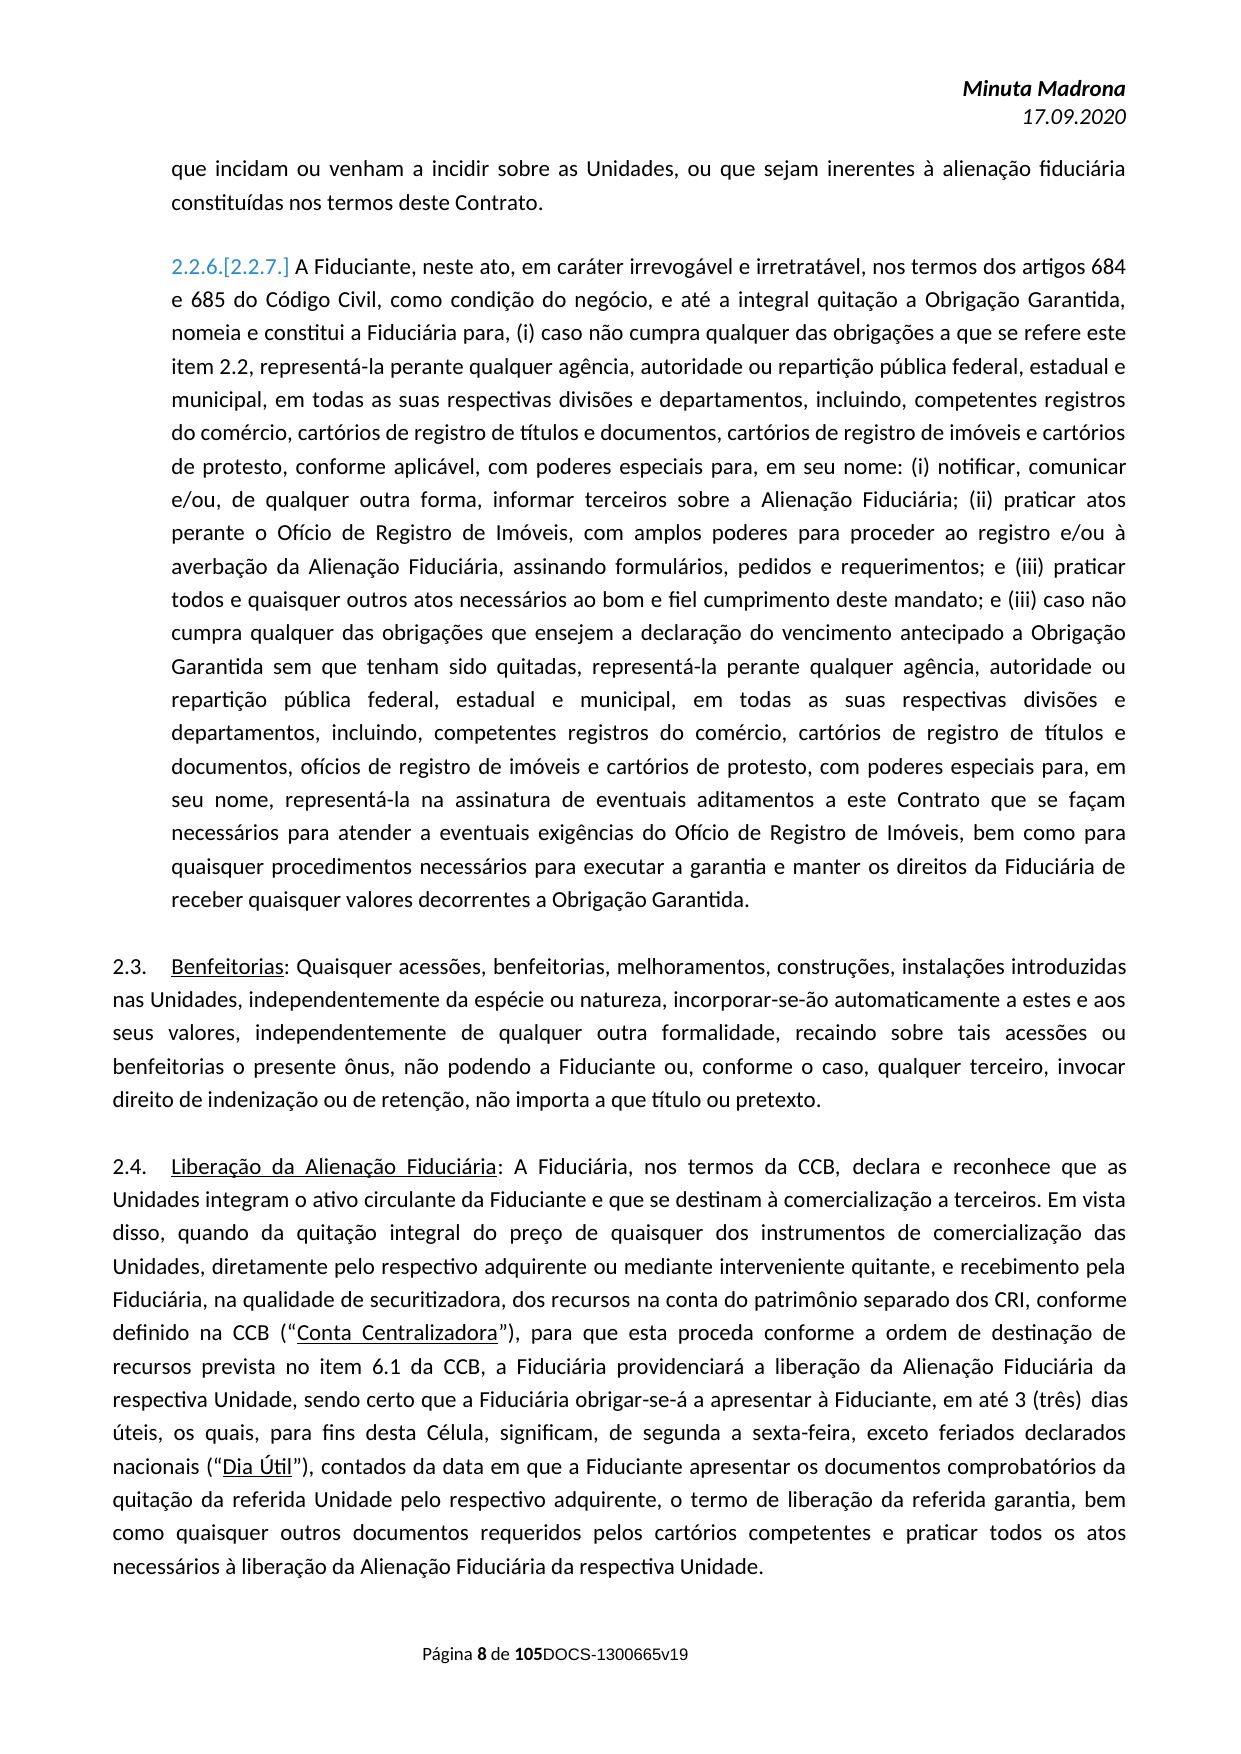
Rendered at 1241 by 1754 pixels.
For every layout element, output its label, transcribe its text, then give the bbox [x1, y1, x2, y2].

list A Fiduciante, neste ato, em caráter irrevogável e irretratável, nos termos dos artigos 684 e 685 do Código Civil, como condição do negócio, e até a integral quitação a Obrigação Garantida, nomeia e constitui a Fiduciária para, (i) caso não cumpra qualquer das obrigações a que se refere este item 2.2, representá-la perante qualquer agência, autoridade ou repartição pública federal, estadual e municipal, em todas as suas respectivas divisões e departamentos, incluindo, competentes registros do comércio, cartórios de registro de títulos e documentos, cartórios de registro de imóveis e cartórios de protesto, conforme aplicável, com poderes especiais para, em seu nome: (i) notificar, comunicar e/ou, de qualquer outra forma, informar terceiros sobre a Alienação Fiduciária; (ii) praticar atos perante o Ofício de Registro de Imóveis, com amplos poderes para proceder ao registro e/ou à averbação da Alienação Fiduciária, assinando formulários, pedidos e requerimentos; e (iii) praticar todos e quaisquer outros atos necessários ao bom e fiel cumprimento deste mandato; e (iii) caso não cumpra qualquer das obrigações que ensejem a declaração do vencimento antecipado a Obrigação Garantida sem que tenham sido quitadas, representá-la perante qualquer agência, autoridade ou repartição pública federal, estadual e municipal, em todas as suas respectivas divisões e departamentos, incluindo, competentes registros do comércio, cartórios de registro de títulos e documentos, ofícios de registro de imóveis e cartórios de protesto, com poderes especiais para, em seu nome, representá-la na assinatura de eventuais aditamentos a este Contrato que se façam necessários para atender a eventuais exigências do Ofício de Registro de Imóveis, bem como para quaisquer procedimentos necessários para executar a garantia e manter os direitos da Fiduciária de receber quaisquer valores decorrentes a Obrigação Garantida. [171, 247, 1128, 914]
list Benfeitorias: Quaisquer acessões, benfeitorias, melhoramentos, construções, instalações introduzidas nas Unidades, independentemente da espécie ou natureza, incorporar-se-ão automaticamente a estes e aos seus valores, independentemente de qualquer outra formalidade, recaindo sobre tais acessões ou benfeitorias o presente ônus, não podendo a Fiduciante ou, conforme o caso, qualquer terceiro, invocar direito de indenização ou de retenção, não importa a que título ou pretexto. [112, 947, 1128, 1114]
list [171, 150, 1128, 217]
list Liberação da Alienação Fiduciária: A Fiduciária, nos termos da CCB, declara e reconhece que as Unidades integram o ativo circulante da Fiduciante e que se destinam à comercialização a terceiros. Em vista disso, quando da quitação integral do preço de quaisquer dos instrumentos de comercialização das Unidades, diretamente pelo respectivo adquirente ou mediante interveniente quitante, e recebimento pela Fiduciária, na qualidade de securitizadora, dos recursos na conta do patrimônio separado dos CRI, conforme definido na CCB (“Conta Centralizadora”), para que esta proceda conforme a ordem de destinação de recursos prevista no item 6.1 da CCB, a Fiduciária providenciará a liberação da Alienação Fiduciária da respectiva Unidade, sendo certo que a Fiduciária obrigar-se-á a apresentar à Fiduciante, em até 3 (três) dias úteis, os quais, para fins desta Célula, significam, de segunda a sexta-feira, exceto feriados declarados nacionais (“Dia Útil”), contados da data em que a Fiduciante apresentar os documentos comprobatórios da quitação da referida Unidade pelo respectivo adquirente, o termo de liberação da referida garantia, bem como quaisquer outros documentos requeridos pelos cartórios competentes e praticar todos os atos necessários à liberação da Alienação Fiduciária da respectiva Unidade. [112, 1147, 1128, 1581]
